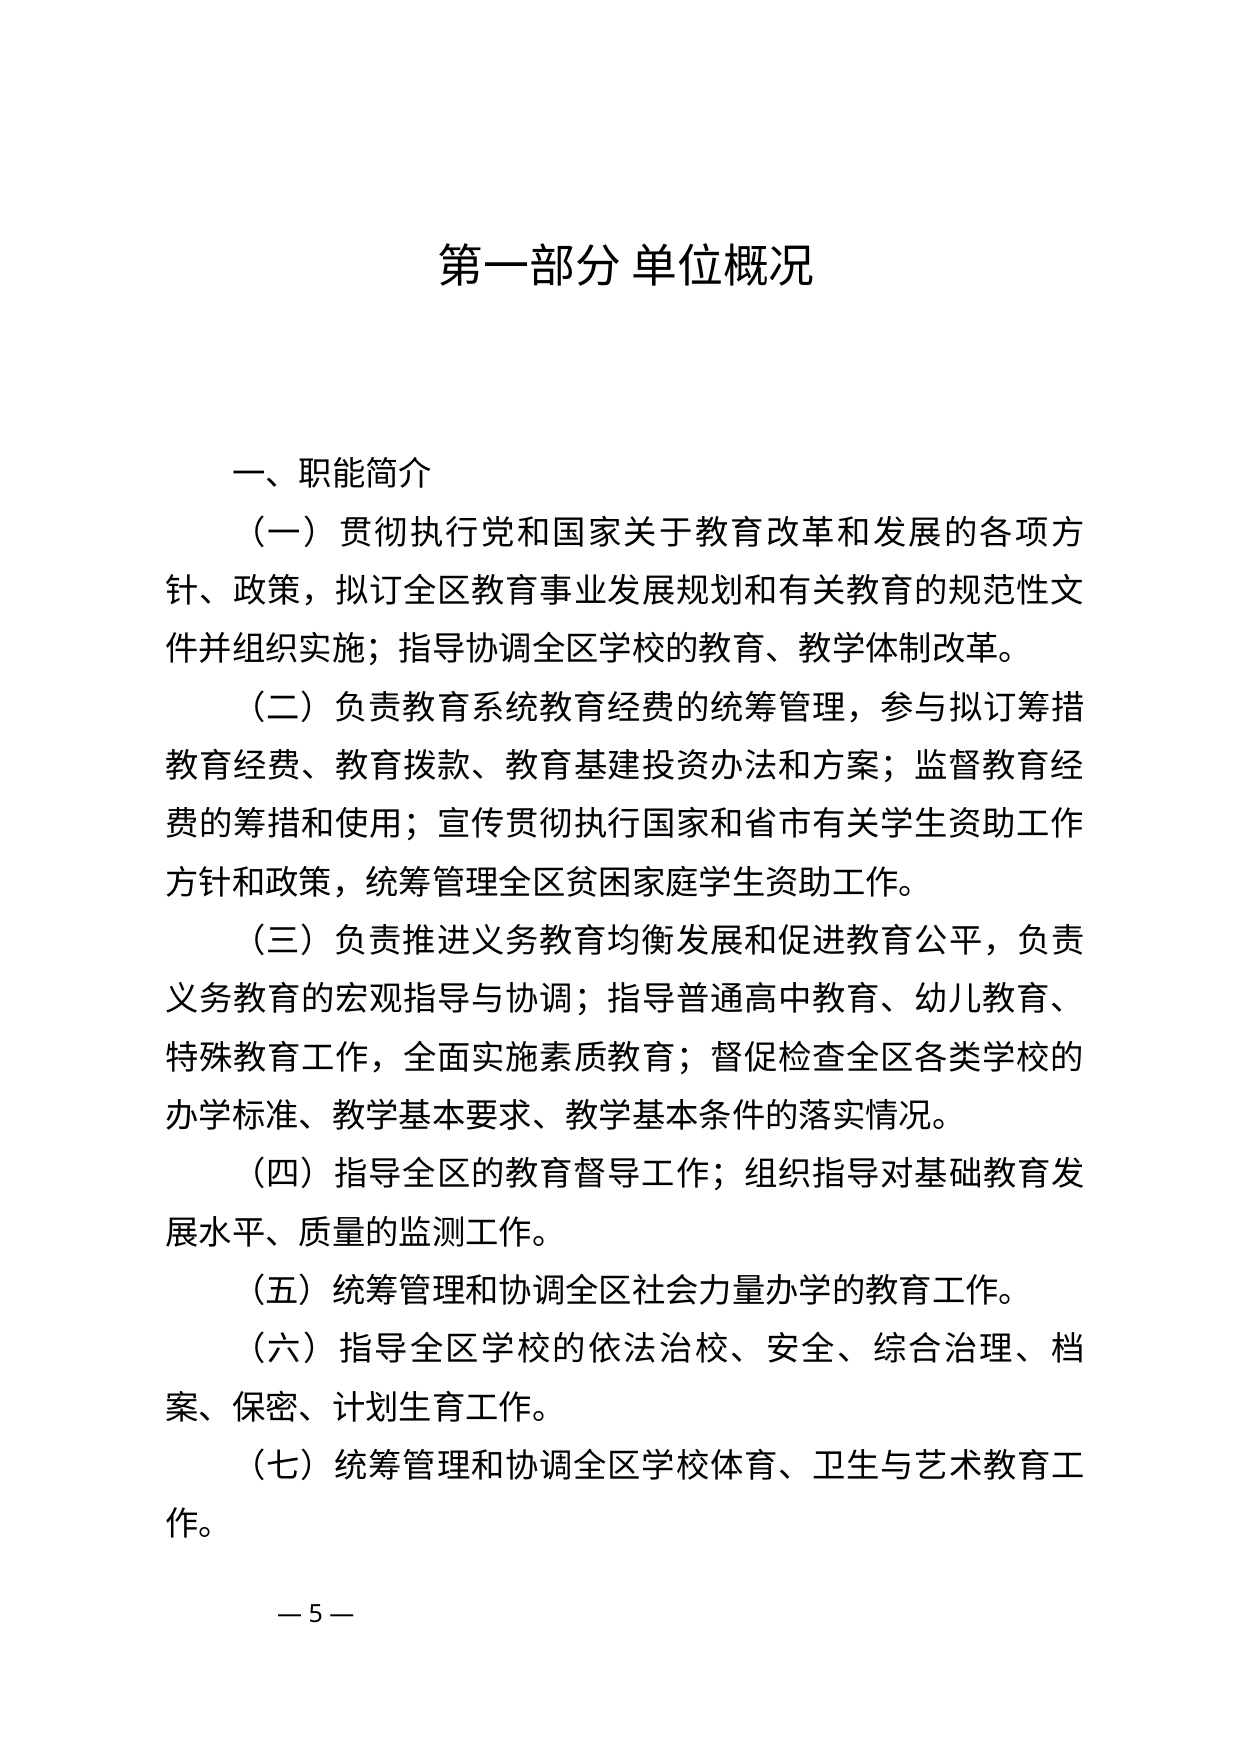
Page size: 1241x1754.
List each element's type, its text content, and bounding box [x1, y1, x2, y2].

text （三）负责推进义务教育均衡发展和促进教育公平，负责义务教育的宏观指导与协调；指导普通高中教育、幼儿教育、特殊教育工作，全面实施素质教育；督促检查全区各类学校的办学标准、教学基本要求、教学基本条件的落实情况。 [165, 906, 1087, 1139]
subtitle 一、职能简介 [165, 439, 1087, 497]
text （四）指导全区的教育督导工作；组织指导对基础教育发展水平、质量的监测工作。 [165, 1139, 1087, 1256]
text （六）指导全区学校的依法治校、安全、综合治理、档案、保密、计划生育工作。 [165, 1314, 1087, 1431]
text （七）统筹管理和协调全区学校体育、卫生与艺术教育工作。 [165, 1431, 1087, 1547]
text （二）负责教育系统教育经费的统筹管理，参与拟订筹措教育经费、教育拨款、教育基建投资办法和方案；监督教育经费的筹措和使用；宣传贯彻执行国家和省市有关学生资助工作方针和政策，统筹管理全区贫困家庭学生资助工作。 [165, 672, 1087, 906]
subtitle 第一部分 单位概况 [165, 214, 1087, 311]
text （一）贯彻执行党和国家关于教育改革和发展的各项方针、政策，拟订全区教育事业发展规划和有关教育的规范性文件并组织实施；指导协调全区学校的教育、教学体制改革。 [165, 497, 1087, 672]
text （五）统筹管理和协调全区社会力量办学的教育工作。 [165, 1256, 1087, 1314]
